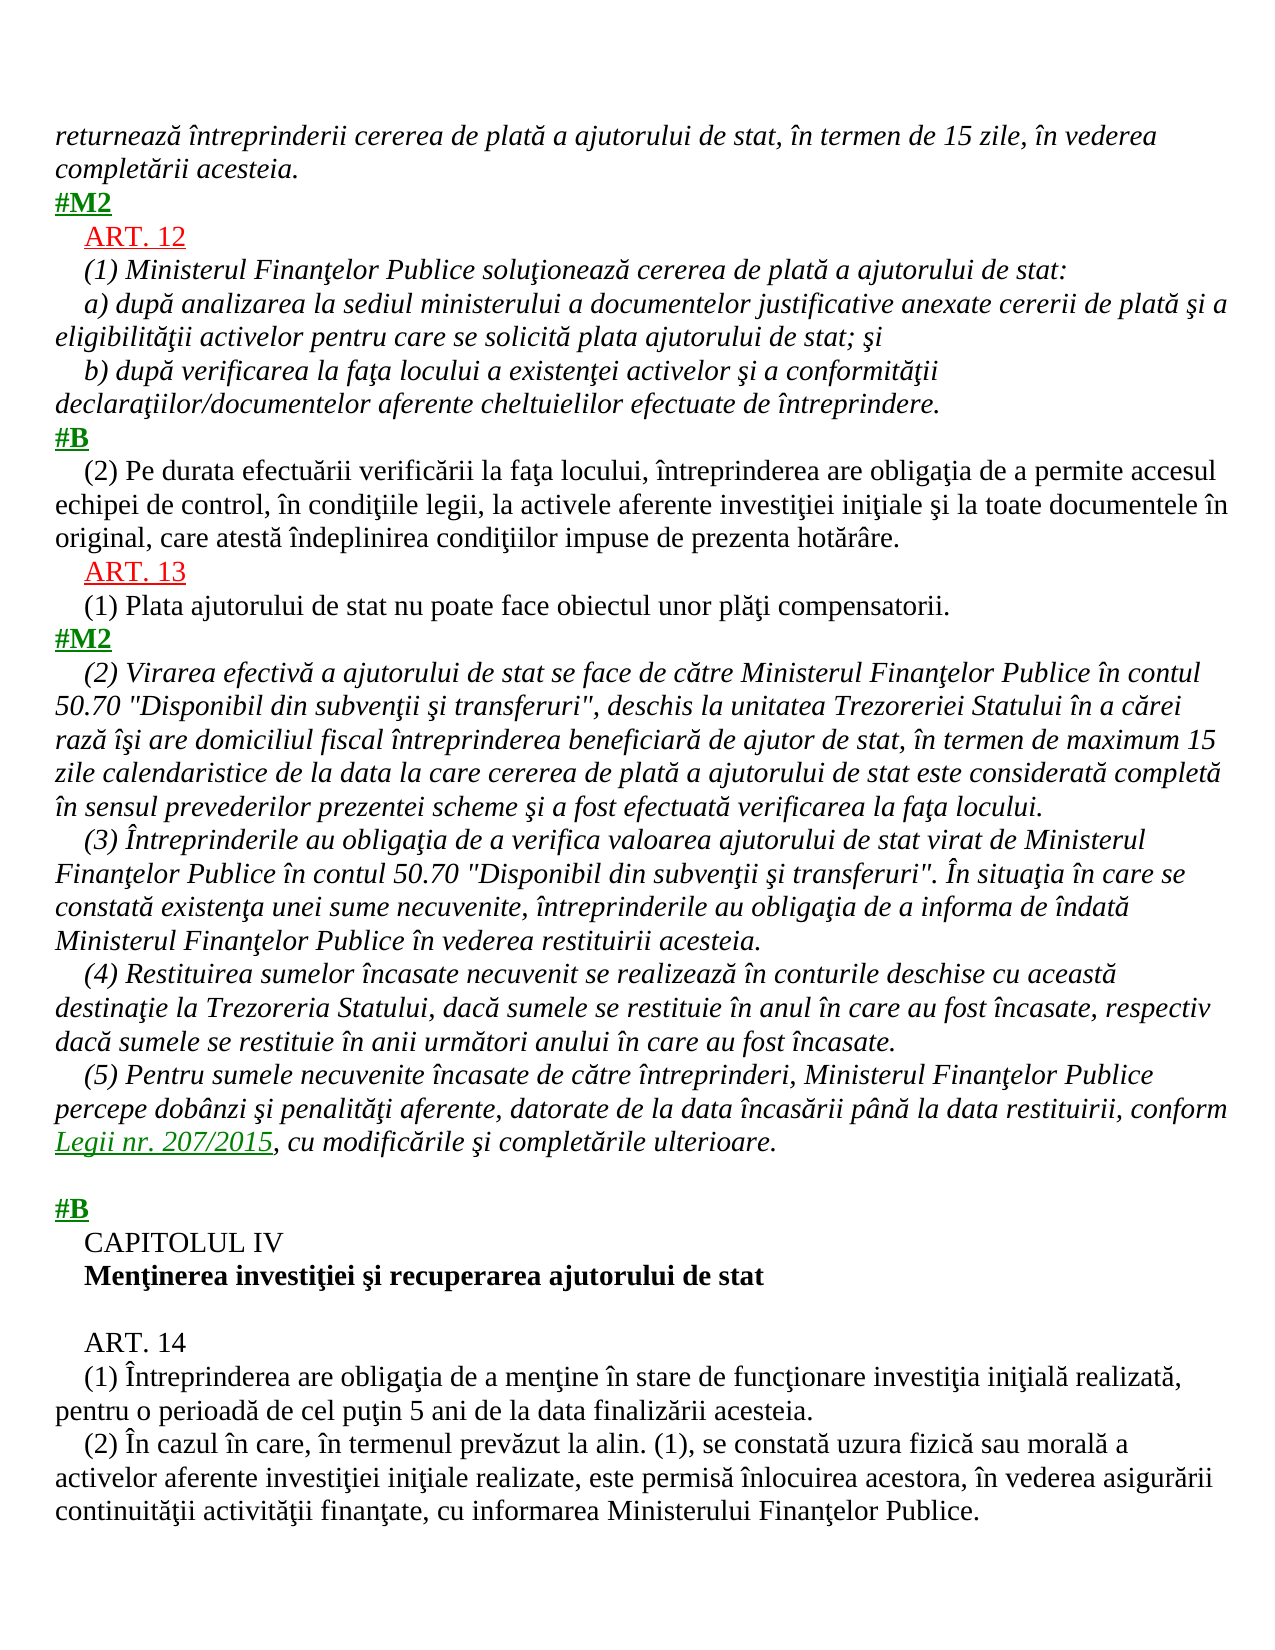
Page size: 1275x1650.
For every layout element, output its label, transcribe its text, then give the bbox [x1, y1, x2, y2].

text (1) Plata ajutorului de stat nu poate face obiectul unor plăţi compensatorii. [55, 588, 1229, 621]
text (1) Întreprinderea are obligaţia de a menţine în stare de funcţionare investiţia iniţială realizată, pentru o perioadă de cel puţin 5 ani de la data finalizării acesteia. [55, 1359, 1229, 1426]
text #M2 [55, 621, 1229, 655]
text #B [55, 420, 1229, 453]
text (5) Pentru sumele necuvenite încasate de către întreprinderi, Ministerul Finanţelor Publice percepe dobânzi şi penalităţi aferente, datorate de la data încasării până la data restituirii, conform Legii nr. 207/2015, cu modificările şi completările ulterioare. [55, 1057, 1229, 1158]
text ART. 13 [55, 554, 1229, 588]
text (1) Ministerul Finanţelor Publice soluţionează cererea de plată a ajutorului de stat: [55, 252, 1229, 286]
text a) după analizarea la sediul ministerului a documentelor justificative anexate cererii de plată şi a eligibilităţii activelor pentru care se solicită plata ajutorului de stat; şi [55, 286, 1229, 353]
text Menţinerea investiţiei şi recuperarea ajutorului de stat [55, 1258, 1229, 1292]
text (2) Pe durata efectuării verificării la faţa locului, întreprinderea are obligaţia de a permite accesul echipei de control, în condiţiile legii, la activele aferente investiţiei iniţiale şi la toate documentele în original, care atestă îndeplinirea condiţiilor impuse de prezenta hotărâre. [55, 453, 1229, 554]
text #B [55, 1191, 1229, 1225]
text (4) Restituirea sumelor încasate necuvenit se realizează în conturile deschise cu această destinaţie la Trezoreria Statului, dacă sumele se restituie în anul în care au fost încasate, respectiv dacă sumele se restituie în anii următori anului în care au fost încasate. [55, 957, 1229, 1057]
text b) după verificarea la faţa locului a existenţei activelor şi a conformităţii declaraţiilor/documentelor aferente cheltuielilor efectuate de întreprindere. [55, 353, 1229, 420]
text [55, 118, 1229, 185]
text (2) Virarea efectivă a ajutorului de stat se face de către Ministerul Finanţelor Publice în contul 50.70 "Disponibil din subvenţii şi transferuri", deschis la unitatea Trezoreriei Statului în a cărei rază îşi are domiciliul fiscal întreprinderea beneficiară de ajutor de stat, în termen de maximum 15 zile calendaristice de la data la care cererea de plată a ajutorului de stat este considerată completă în sensul prevederilor prezentei scheme şi a fost efectuată verificarea la faţa locului. [55, 655, 1229, 822]
text #M2 [55, 185, 1229, 219]
text ART. 12 [55, 219, 1229, 252]
text (2) În cazul în care, în termenul prevăzut la alin. (1), se constată uzura fizică sau morală a activelor aferente investiţiei iniţiale realizate, este permisă înlocuirea acestora, în vederea asigurării continuităţii activităţii finanţate, cu informarea Ministerului Finanţelor Publice. [55, 1426, 1229, 1527]
text CAPITOLUL IV [55, 1225, 1229, 1258]
text (3) Întreprinderile au obligaţia de a verifica valoarea ajutorului de stat virat de Ministerul Finanţelor Publice în contul 50.70 "Disponibil din subvenţii şi transferuri". În situaţia în care se constată existenţa unei sume necuvenite, întreprinderile au obligaţia de a informa de îndată Ministerul Finanţelor Publice în vederea restituirii acesteia. [55, 822, 1229, 957]
text ART. 14 [55, 1326, 1229, 1359]
